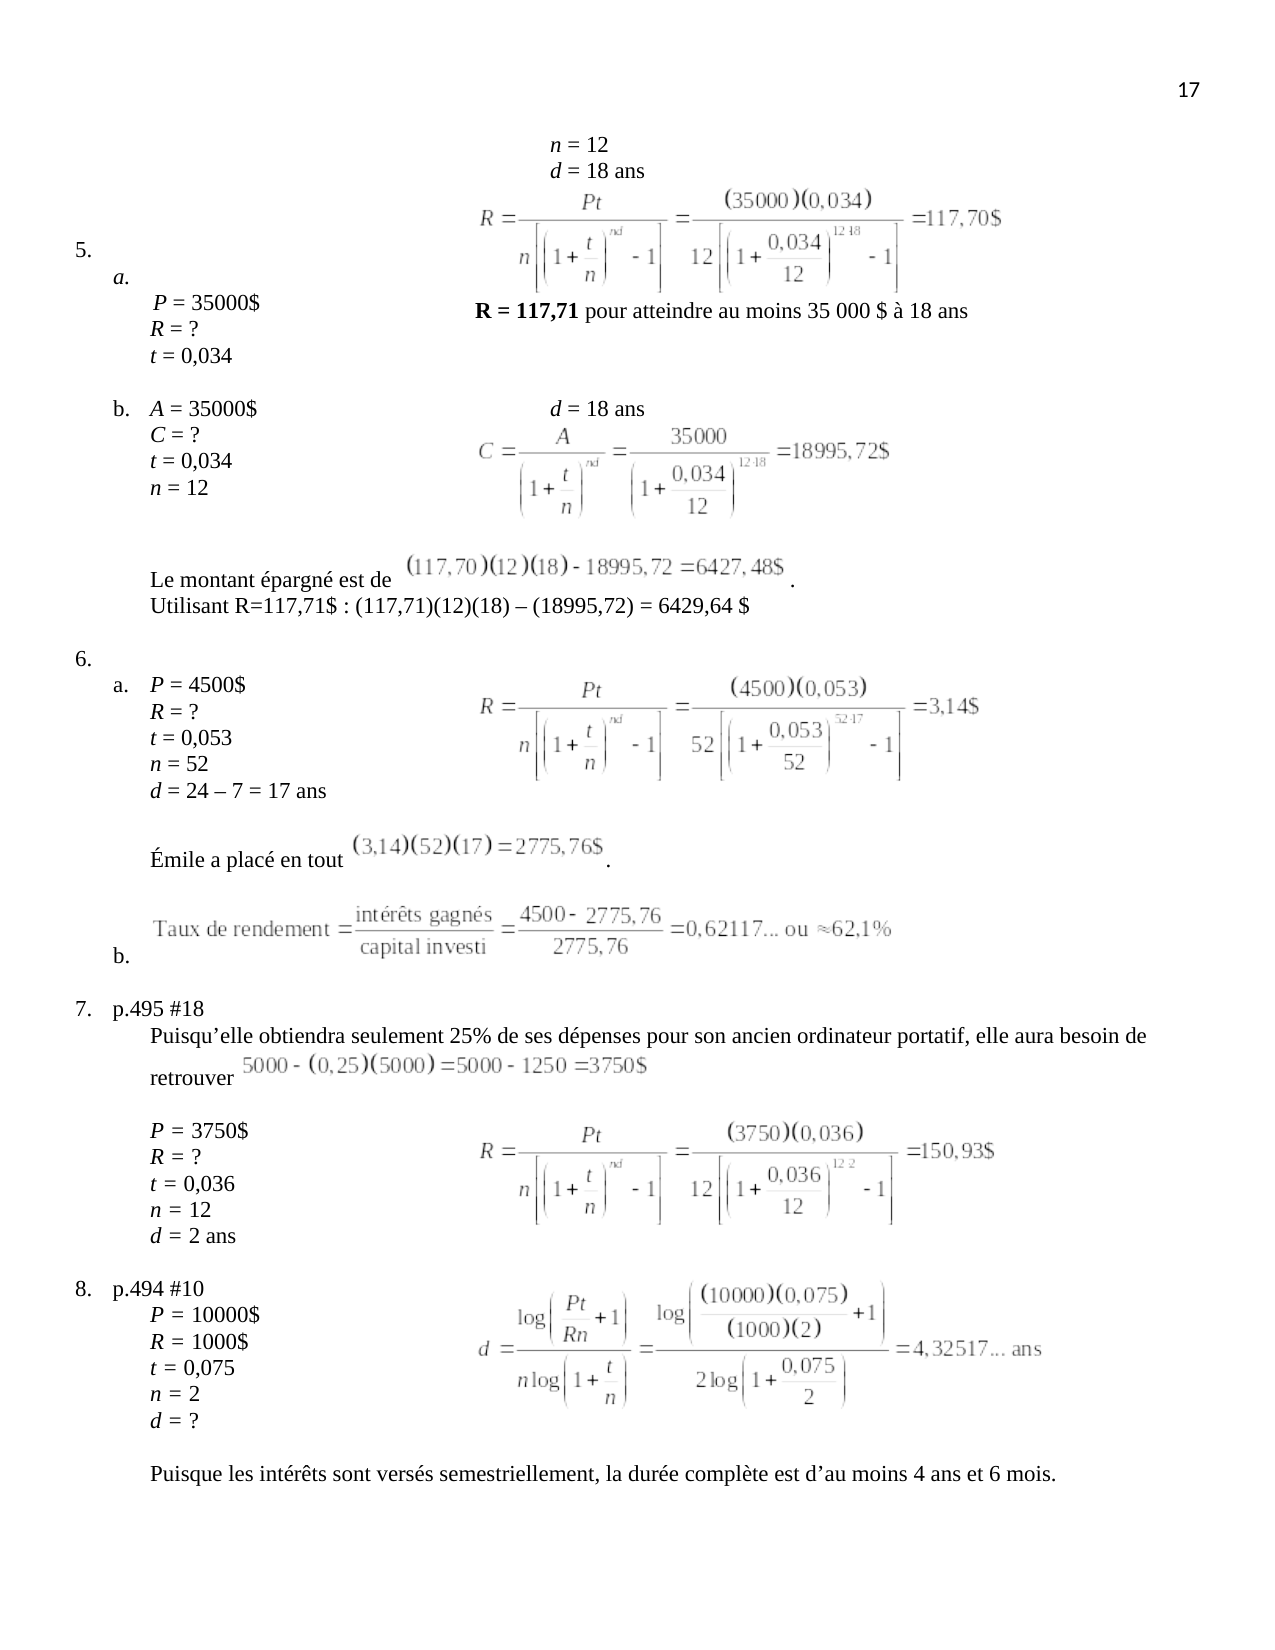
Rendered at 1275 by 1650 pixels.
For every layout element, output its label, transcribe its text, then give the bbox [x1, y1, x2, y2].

text n = 2 [150, 1381, 400, 1407]
text n = 12 [475, 131, 1200, 157]
text d = 18 ans [475, 157, 1200, 184]
text R = ? [75, 316, 400, 342]
text R = ? [75, 698, 400, 724]
text Puisque les intérêts sont versés semestriellement, la durée complète est d’au moins 4 ans et 6 mois. [75, 1459, 1200, 1486]
text R = ? [150, 1143, 400, 1170]
text R = 117,71 pour atteindre au moins 35 000 $ à 18 ans [475, 297, 1200, 324]
text P = 10000$ [75, 1301, 400, 1328]
list p.494 #10 [75, 1275, 400, 1301]
list p.495 #18 [75, 995, 1200, 1022]
text d = 2 ans [150, 1222, 400, 1249]
text Le montant épargné est de . [75, 550, 1200, 592]
text P = 3750$ [150, 1117, 400, 1143]
text Émile a placé en tout . [75, 829, 1200, 872]
text t = 0,075 [150, 1354, 400, 1381]
text R = 1000$ [150, 1328, 400, 1354]
text C = ? [75, 421, 400, 447]
text d = ? [150, 1407, 400, 1433]
text d = 24 – 7 = 17 ans [75, 777, 400, 803]
list A = 35000$ [113, 394, 400, 421]
text t = 0,053 [75, 724, 400, 750]
text n = 12 [75, 474, 400, 500]
text t = 0,034 [75, 342, 400, 368]
text t = 0,034 [75, 447, 400, 474]
text t = 0,036 [150, 1170, 400, 1196]
text Puisqu’elle obtiendra seulement 25% de ses dépenses pour son ancien ordinateur portatif, elle aura besoin de retrouver [150, 1022, 1200, 1091]
text n = 52 [75, 750, 400, 777]
text Utilisant R=117,71$ : (117,71)(12)(18) – (18995,72) = 6429,64 $ [75, 592, 1200, 619]
list P = 4500$ [113, 671, 400, 698]
text P = 35000$ [113, 289, 400, 316]
text d = 18 ans [475, 394, 1200, 421]
text n = 12 [150, 1196, 400, 1222]
